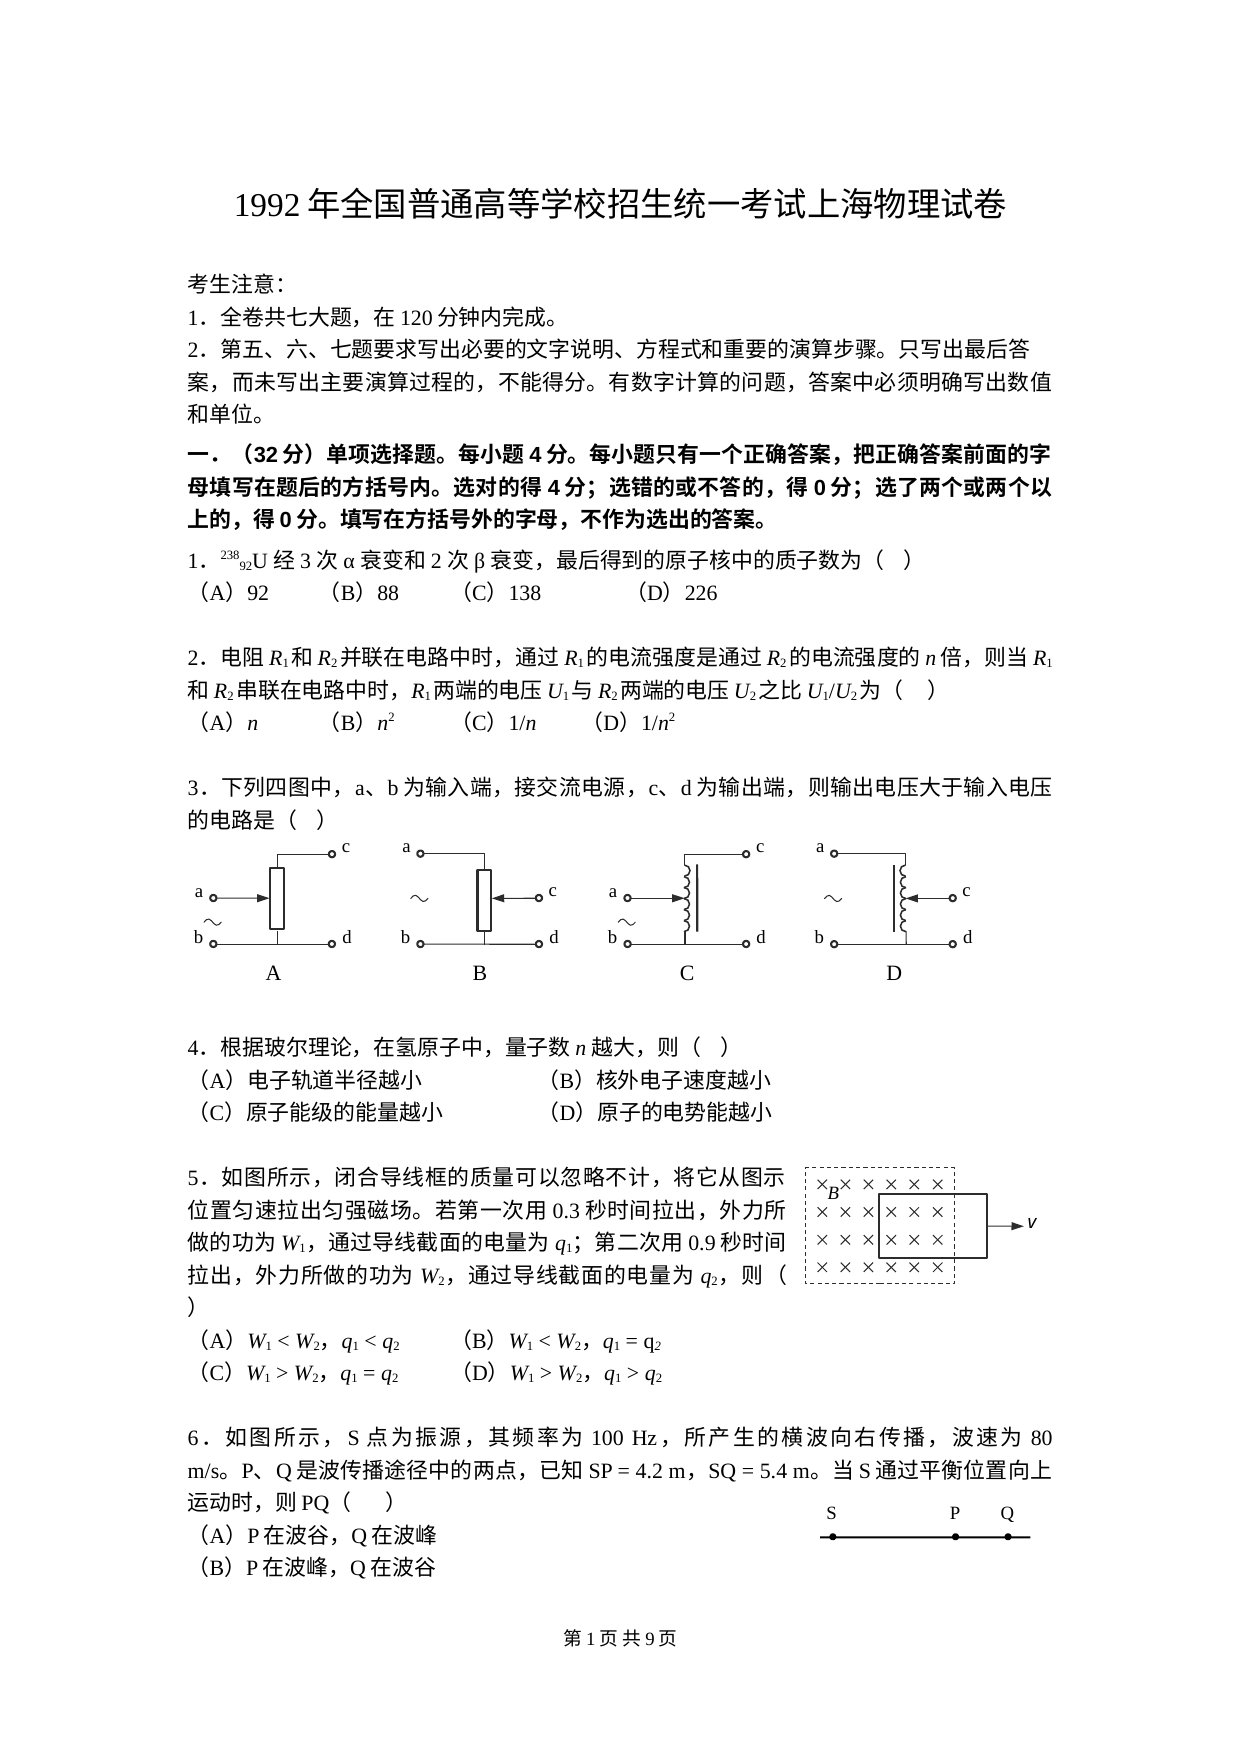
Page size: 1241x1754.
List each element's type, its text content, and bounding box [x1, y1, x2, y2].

text 4．根据玻尔理论，在氢原子中，量子数 n 越大，则（ ） [187, 1030, 1053, 1062]
text （C）原子能级的能量越小 （D）原子的电势能越小 [187, 1095, 1053, 1127]
text 6．如图所示，S点为振源，其频率为100 Hz，所产生的横波向右传播，波速为80 m/s。P、Q是波传播途径中的两点，已知SP = 4.2 m，SQ = 5.4 m。当S通过平衡位置向上运动时，则PQ（ ） [187, 1420, 1053, 1517]
text （C）W1 > W2，q1 = q2 （D）W1 > W2，q1 > q2 [187, 1355, 1053, 1387]
text （A）92 （B）88 （C）138 （D）226 [187, 575, 1053, 607]
text 2．电阻R1和R2并联在电路中时，通过R1的电流强度是通过R2的电流强度的n倍，则当R1和R2串联在电路中时，R1两端的电压U1与R2两端的电压U2之比U1/U2为（ ） [187, 640, 1053, 705]
text （A）P在波谷，Q在波峰 [187, 1517, 1053, 1550]
text 案，而未写出主要演算过程的，不能得分。有数字计算的问题，答案中必须明确写出数值和单位。 [187, 364, 1053, 429]
text 1．全卷共七大题，在120分钟内完成。 [187, 299, 1053, 332]
subtitle 1992年全国普通高等学校招生统一考试上海物理试卷 [187, 170, 1053, 235]
text 考生注意： [187, 267, 1053, 299]
text 3．下列四图中，a、b为输入端，接交流电源，c、d为输出端，则输出电压大于输入电压的电路是（ ） [187, 770, 1053, 835]
text （A）W1 < W2，q1 < q2 （B）W1 < W2，q1 = q2 [187, 1322, 1053, 1355]
text 5．如图所示，闭合导线框的质量可以忽略不计，将它从图示位置匀速拉出匀强磁场。若第一次用0.3秒时间拉出，外力所做的功为W1，通过导线截面的电量为q1；第二次用0.9秒时间拉出，外力所做的功为W2，通过导线截面的电量为q2，则（ ） [187, 1160, 1053, 1322]
text （A）n （B）n2 （C）1/n （D）1/n2 [187, 705, 1053, 737]
text （A）电子轨道半径越小 （B）核外电子速度越小 [187, 1062, 1053, 1095]
text 1．23892U 经 3 次 α 衰变和 2 次 β 衰变，最后得到的原子核中的质子数为（ ） [187, 542, 1053, 575]
subtitle 一．（32分）单项选择题。每小题4分。每小题只有一个正确答案，把正确答案前面的字母填写在题后的方括号内。选对的得4分；选错的或不答的，得0分；选了两个或两个以上的，得0分。填写在方括号外的字母，不作为选出的答案。 [187, 437, 1053, 534]
text 2．第五、六、七题要求写出必要的文字说明、方程式和重要的演算步骤。只写出最后答 [187, 332, 1053, 364]
text （B）P在波峰，Q在波谷 [187, 1550, 1053, 1582]
